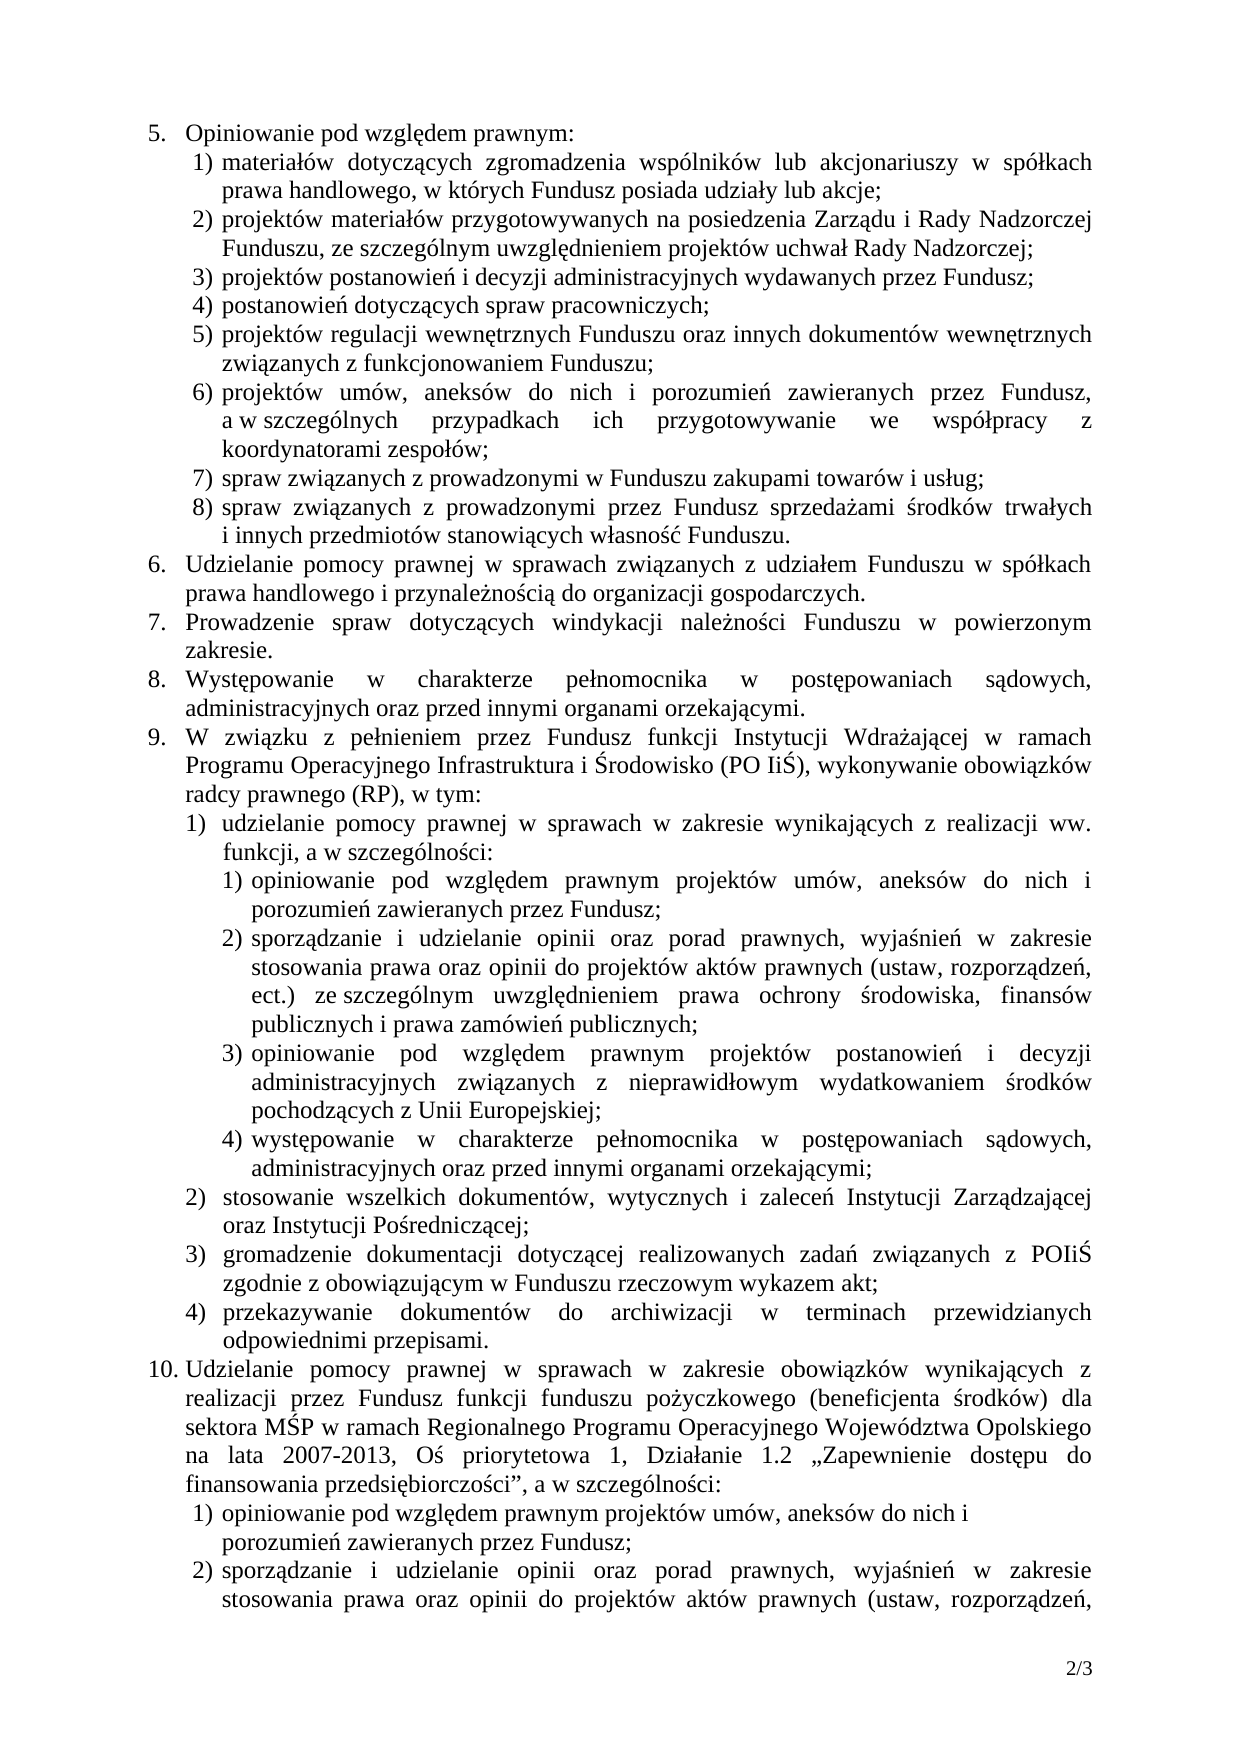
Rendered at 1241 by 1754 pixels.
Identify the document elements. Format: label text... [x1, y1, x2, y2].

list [192, 1556, 1092, 1613]
list gromadzenie dokumentacji dotyczącej realizowanych zadań związanych z POIiŚ zgodnie z obowiązującym w Funduszu rzeczowym wykazem akt; [185, 1239, 1092, 1297]
list projektów umów, aneksów do nich i porozumień zawieranych przez Fundusz, a w szczególnych przypadkach ich przygotowywanie we współpracy z koordynatorami zespołów; [192, 377, 1092, 463]
list materiałów dotyczących zgromadzenia wspólników lub akcjonariuszy w spółkach prawa handlowego, w których Fundusz posiada udziały lub akcje; [192, 147, 1092, 204]
list Prowadzenie spraw dotyczących windykacji należności Funduszu w powierzonym zakresie. [148, 607, 1092, 664]
list projektów regulacji wewnętrznych Funduszu oraz innych dokumentów wewnętrznych związanych z funkcjonowaniem Funduszu; [192, 319, 1092, 377]
list Udzielanie pomocy prawnej w sprawach związanych z udziałem Funduszu w spółkach prawa handlowego i przynależnością do organizacji gospodarczych. [148, 549, 1092, 607]
list Występowanie w charakterze pełnomocnika w postępowaniach sądowych, administracyjnych oraz przed innymi organami orzekającymi. [148, 664, 1092, 722]
list opiniowanie pod względem prawnym projektów postanowień i decyzji administracyjnych związanych z nieprawidłowym wydatkowaniem środków pochodzących z Unii Europejskiej; [222, 1038, 1092, 1124]
list spraw związanych z prowadzonymi w Funduszu zakupami towarów i usług; [192, 463, 1092, 492]
list stosowanie wszelkich dokumentów, wytycznych i zaleceń Instytucji Zarządzającej oraz Instytucji Pośredniczącej; [185, 1182, 1092, 1239]
list występowanie w charakterze pełnomocnika w postępowaniach sądowych, administracyjnych oraz przed innymi organami orzekającymi; [222, 1124, 1092, 1182]
list postanowień dotyczących spraw pracowniczych; [192, 291, 1092, 319]
list Udzielanie pomocy prawnej w sprawach w zakresie obowiązków wynikających z realizacji przez Fundusz funkcji funduszu pożyczkowego (beneficjenta środków) dla sektora MŚP w ramach Regionalnego Programu Operacyjnego Województwa Opolskiego na lata 2007-2013, Oś priorytetowa 1, Działanie 1.2 „Zapewnienie dostępu do finansowania przedsiębiorczości”, a w szczególności: [148, 1354, 1092, 1498]
list spraw związanych z prowadzonymi przez Fundusz sprzedażami środków trwałych i innych przedmiotów stanowiących własność Funduszu. [192, 492, 1092, 549]
list Opiniowanie pod względem prawnym: [148, 118, 1092, 147]
list opiniowanie pod względem prawnym projektów umów, aneksów do nich i porozumień zawieranych przez Fundusz; [222, 866, 1092, 923]
list projektów postanowień i decyzji administracyjnych wydawanych przez Fundusz; [192, 262, 1092, 291]
list udzielanie pomocy prawnej w sprawach w zakresie wynikających z realizacji ww. funkcji, a w szczególności: [185, 808, 1092, 866]
list opiniowanie pod względem prawnym projektów umów, aneksów do nich i porozumień zawieranych przez Fundusz; [192, 1498, 1092, 1556]
list przekazywanie dokumentów do archiwizacji w terminach przewidzianych odpowiednimi przepisami. [185, 1297, 1092, 1354]
list projektów materiałów przygotowywanych na posiedzenia Zarządu i Rady Nadzorczej Funduszu, ze szczególnym uwzględnieniem projektów uchwał Rady Nadzorczej; [192, 204, 1092, 262]
list W związku z pełnieniem przez Fundusz funkcji Instytucji Wdrażającej w ramach Programu Operacyjnego Infrastruktura i Środowisko (PO IiŚ), wykonywanie obowiązków radcy prawnego (RP), w tym: [148, 722, 1092, 808]
